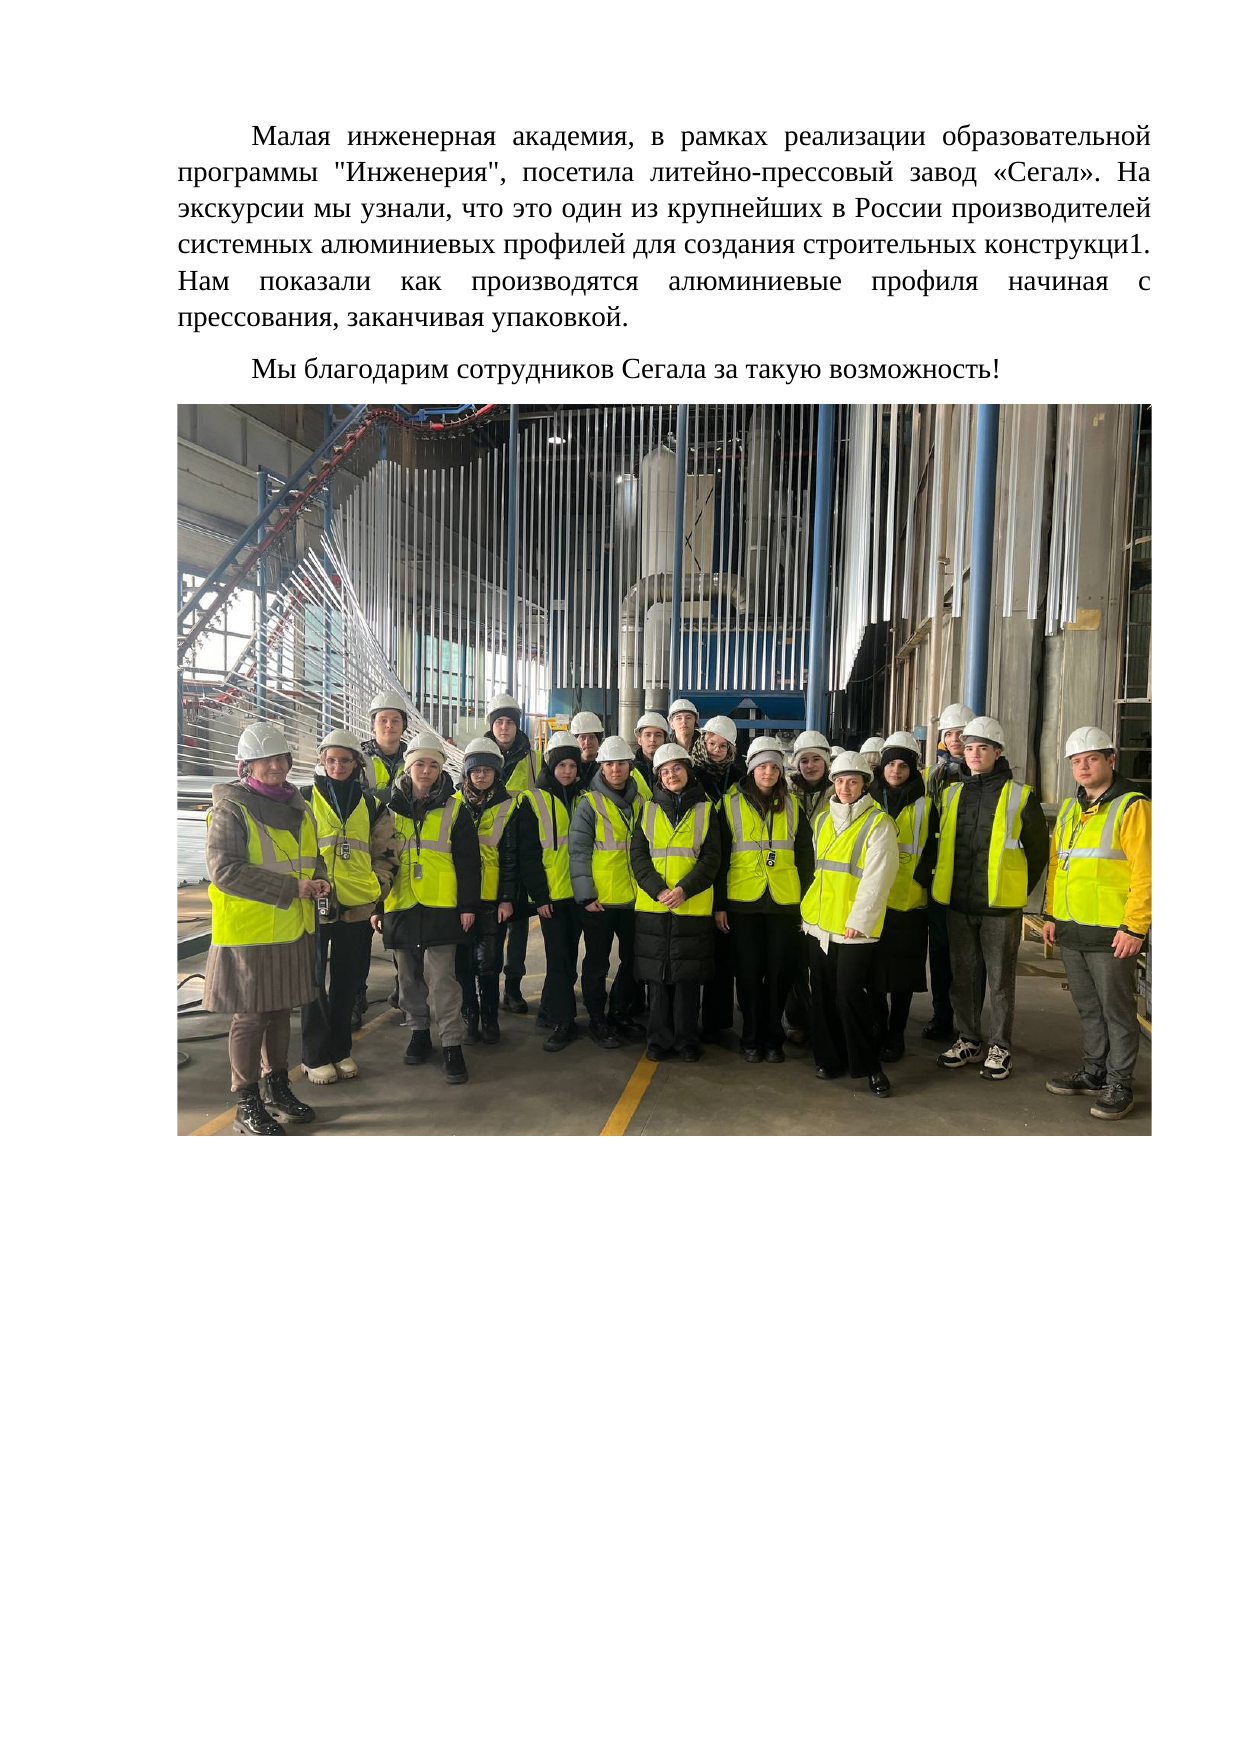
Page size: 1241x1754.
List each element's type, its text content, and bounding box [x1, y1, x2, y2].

text Мы благодарим сотрудников Сегала за такую возможность! [177, 352, 1152, 385]
text Малая инженерная академия, в рамках реализации образовательной программы "Инженерия", посетила литейно-прессовый завод «Сегал». На экскурсии мы узнали, что это один из крупнейших в России производителей системных алюминиевых профилей для создания строительных конструкци1. Нам показали как производятся алюминиевые профиля начиная с прессования, заканчивая упаковкой. [177, 118, 1152, 332]
picture [177, 404, 1152, 1136]
